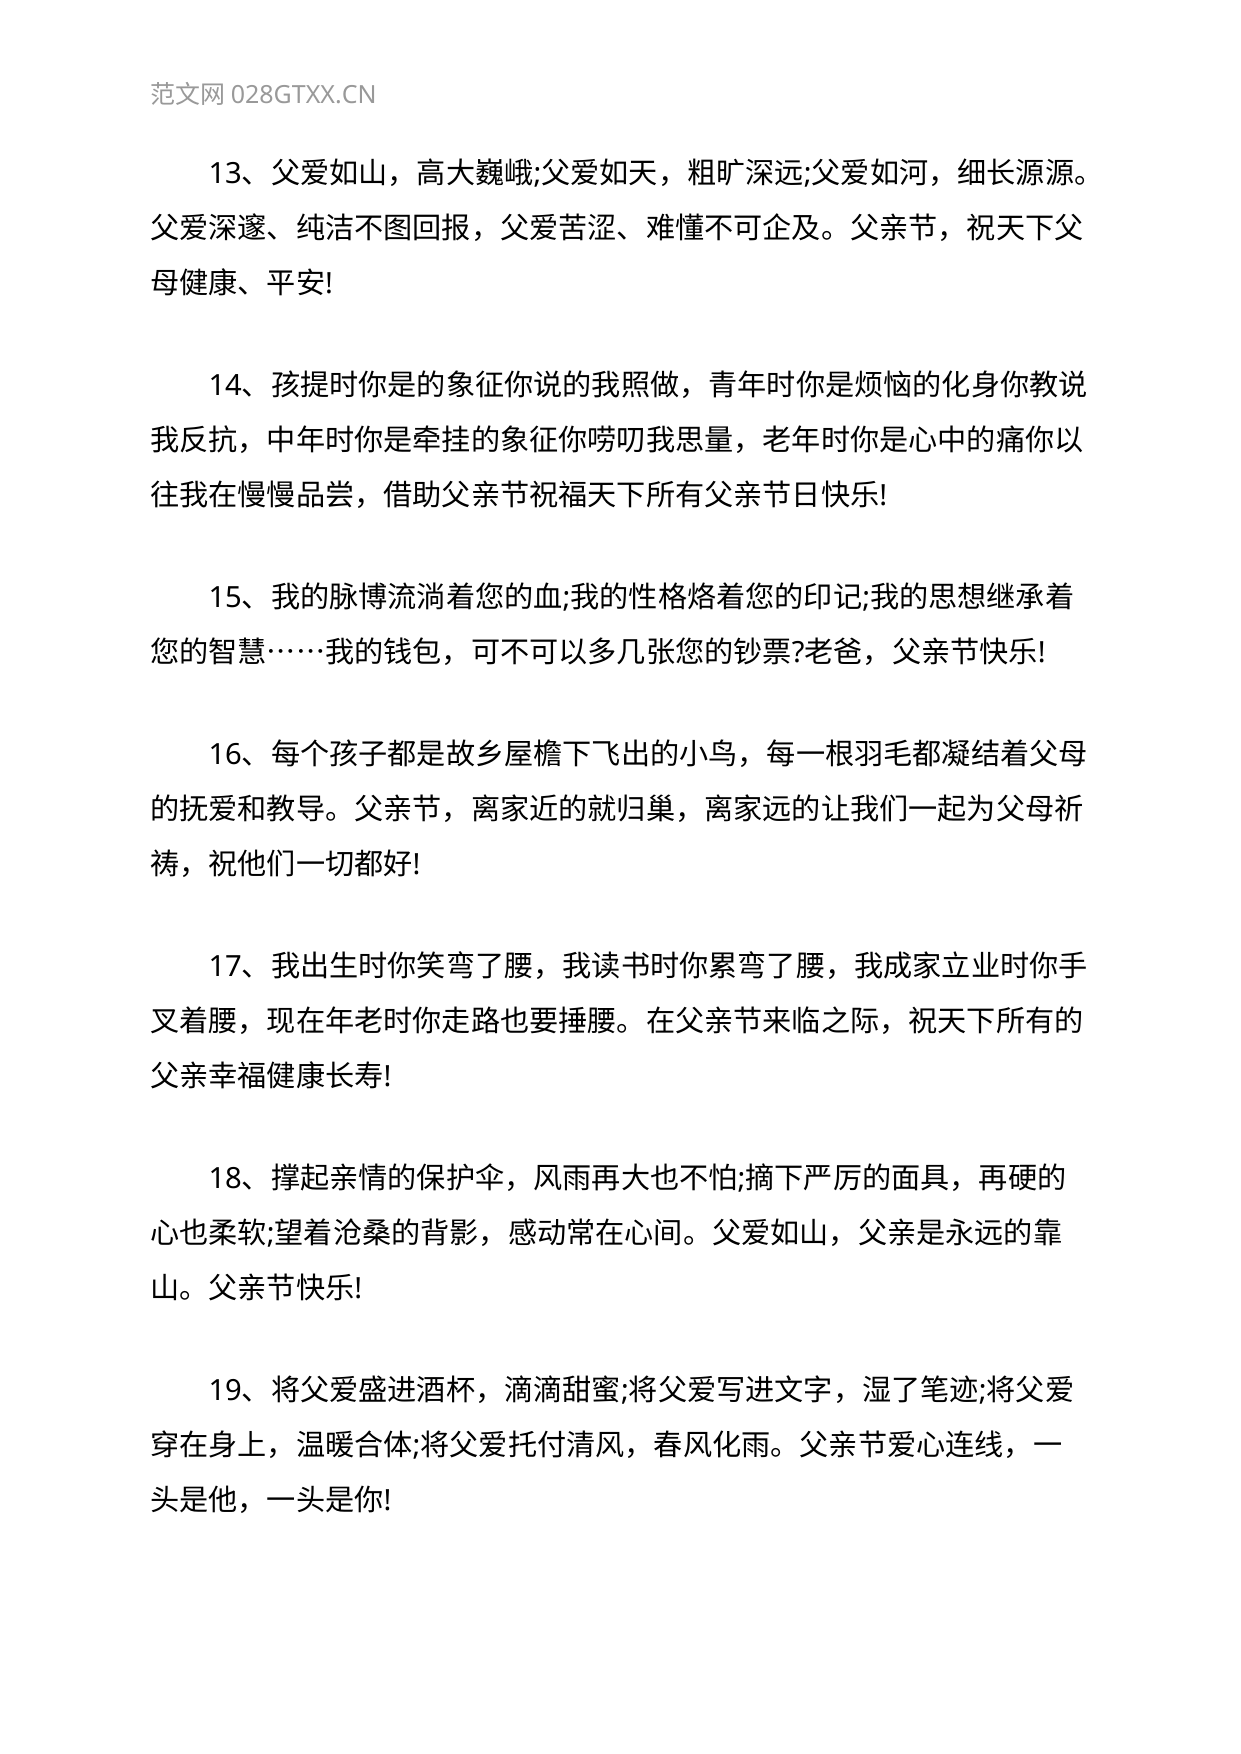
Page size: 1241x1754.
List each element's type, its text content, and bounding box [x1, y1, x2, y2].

text 17、我出生时你笑弯了腰，我读书时你累弯了腰，我成家立业时你手叉着腰，现在年老时你走路也要捶腰。在父亲节来临之际，祝天下所有的父亲幸福健康长寿! [150, 943, 1090, 1095]
text 18、撑起亲情的保护伞，风雨再大也不怕;摘下严厉的面具，再硬的心也柔软;望着沧桑的背影，感动常在心间。父爱如山，父亲是永远的靠山。父亲节快乐! [150, 1154, 1090, 1307]
text 15、我的脉博流淌着您的血;我的性格烙着您的印记;我的思想继承着您的智慧……我的钱包，可不可以多几张您的钞票?老爸，父亲节快乐! [150, 574, 1090, 671]
text 13、父爱如山，高大巍峨;父爱如天，粗旷深远;父爱如河，细长源源。父爱深邃、纯洁不图回报，父爱苦涩、难懂不可企及。父亲节，祝天下父母健康、平安! [150, 150, 1090, 302]
text 19、将父爱盛进酒杯，滴滴甜蜜;将父爱写进文字，湿了笔迹;将父爱穿在身上，温暖合体;将父爱托付清风，春风化雨。父亲节爱心连线，一头是他，一头是你! [150, 1366, 1090, 1519]
text 16、每个孩子都是故乡屋檐下飞出的小鸟，每一根羽毛都凝结着父母的抚爱和教导。父亲节，离家近的就归巢，离家远的让我们一起为父母祈祷，祝他们一切都好! [150, 731, 1090, 883]
text 14、孩提时你是的象征你说的我照做，青年时你是烦恼的化身你教说我反抗，中年时你是牵挂的象征你唠叨我思量，老年时你是心中的痛你以往我在慢慢品尝，借助父亲节祝福天下所有父亲节日快乐! [150, 362, 1090, 514]
